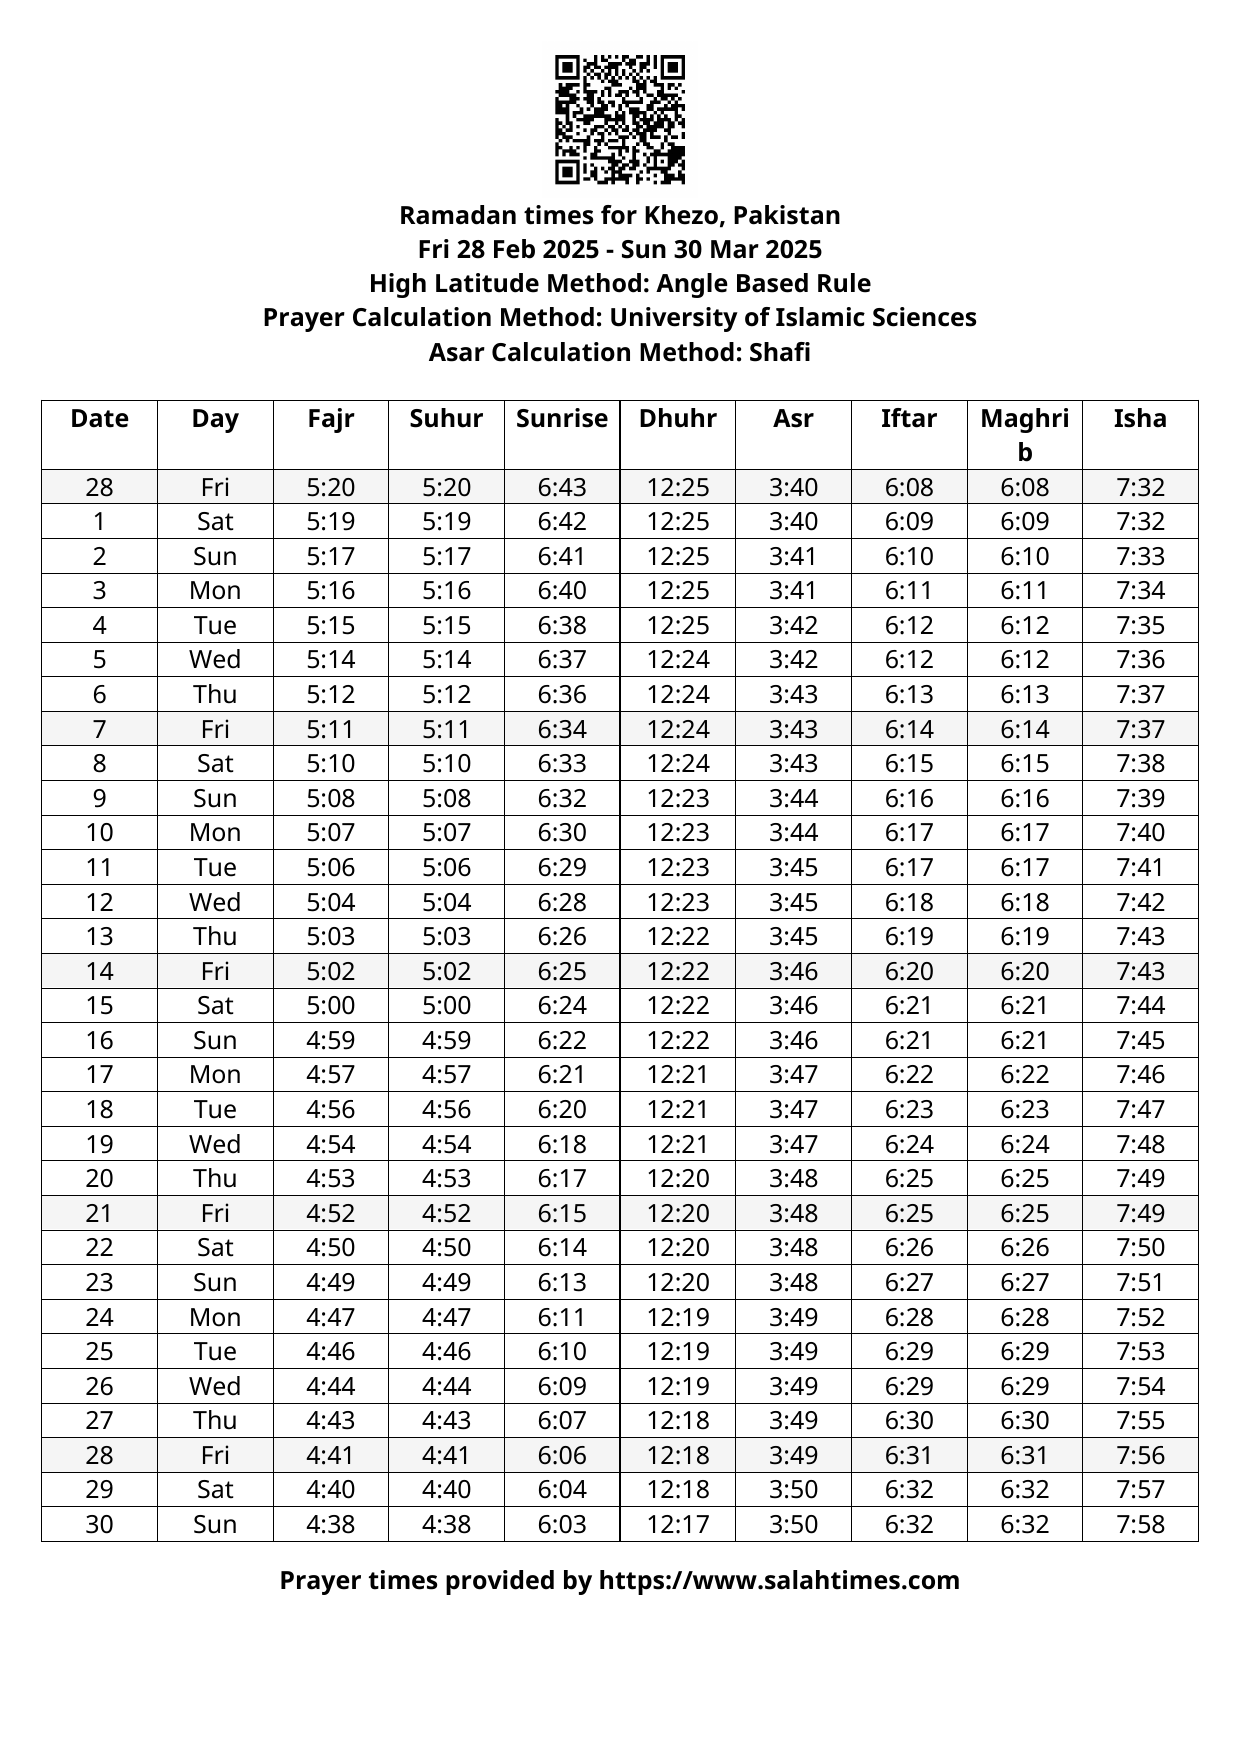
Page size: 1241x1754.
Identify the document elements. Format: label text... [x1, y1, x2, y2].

table_cell 12:24 [621, 643, 735, 676]
table_cell Mon [158, 1058, 273, 1091]
table_cell 12:21 [621, 1092, 735, 1126]
table_cell 6:29 [852, 1334, 967, 1368]
table_cell 26 [42, 1369, 157, 1402]
table_cell 29 [42, 1473, 157, 1506]
table_cell Wed [158, 643, 273, 676]
table_cell 6:30 [852, 1404, 967, 1437]
table_cell 5:08 [389, 781, 504, 814]
table_cell 4:41 [389, 1438, 504, 1472]
table_cell 6:17 [852, 816, 967, 849]
table_cell 16 [42, 1023, 157, 1057]
table_cell Wed [158, 1369, 273, 1402]
table_cell 12:19 [621, 1300, 735, 1333]
table_cell Fri [158, 954, 273, 987]
table_cell 7:49 [1083, 1161, 1198, 1195]
table_cell 5:04 [274, 885, 388, 918]
table_cell 4:44 [274, 1369, 388, 1402]
table_cell 12:24 [621, 746, 735, 780]
table_cell 6:22 [852, 1058, 967, 1091]
table_cell 5:20 [274, 470, 388, 503]
table_cell 6:42 [505, 504, 619, 538]
table_cell 6:32 [505, 781, 619, 814]
table_cell 6:10 [968, 539, 1082, 572]
table_cell 12:24 [621, 677, 735, 711]
table_cell 15 [42, 989, 157, 1022]
table_cell 4:38 [389, 1507, 504, 1541]
table_cell 18 [42, 1092, 157, 1126]
table_header Iftar [852, 401, 967, 469]
table_cell 6:16 [968, 781, 1082, 814]
table_cell Thu [158, 1161, 273, 1195]
table_cell 14 [42, 954, 157, 987]
table_cell 6:19 [968, 919, 1082, 953]
table_cell 7:51 [1083, 1265, 1198, 1299]
table_cell 6:31 [852, 1438, 967, 1472]
table_cell Mon [158, 816, 273, 849]
table_cell 6:11 [852, 574, 967, 607]
table_cell 12:25 [621, 539, 735, 572]
table_cell Wed [158, 885, 273, 918]
table_cell Sun [158, 539, 273, 572]
table_cell 12:21 [621, 1127, 735, 1160]
table_cell Fri [158, 470, 273, 503]
table_cell Fri [158, 1196, 273, 1229]
table_cell 6:29 [968, 1334, 1082, 1368]
table_header Date [42, 401, 157, 469]
table_cell Tue [158, 608, 273, 642]
table_cell 4:56 [274, 1092, 388, 1126]
table_cell 6:34 [505, 712, 619, 745]
table_cell Sat [158, 989, 273, 1022]
table_cell 6:32 [968, 1473, 1082, 1506]
table_cell 3:45 [736, 885, 851, 918]
table_cell Thu [158, 1404, 273, 1437]
table_cell 7:43 [1083, 919, 1198, 953]
table_cell 4:49 [274, 1265, 388, 1299]
table_cell 3:49 [736, 1438, 851, 1472]
table_cell 6:29 [505, 850, 619, 884]
table_cell 3:46 [736, 954, 851, 987]
table_cell 6:22 [968, 1058, 1082, 1091]
table_cell 6:25 [852, 1161, 967, 1195]
table_cell 12:23 [621, 850, 735, 884]
table_cell 6:18 [852, 885, 967, 918]
table_cell Sat [158, 746, 273, 780]
table_cell 3 [42, 574, 157, 607]
table_cell 7:46 [1083, 1058, 1198, 1091]
table_cell Sun [158, 1265, 273, 1299]
table_cell 3:46 [736, 989, 851, 1022]
table_cell 4:57 [389, 1058, 504, 1091]
table_cell 6:15 [968, 746, 1082, 780]
table_cell 12:23 [621, 781, 735, 814]
table_cell 6:36 [505, 677, 619, 711]
table_cell 6:08 [852, 470, 967, 503]
table_cell 6:12 [968, 608, 1082, 642]
table_cell 5:16 [389, 574, 504, 607]
table_cell Tue [158, 1092, 273, 1126]
table_cell 27 [42, 1404, 157, 1437]
table_cell 6:37 [505, 643, 619, 676]
table_cell 6:28 [852, 1300, 967, 1333]
table_cell 12:21 [621, 1058, 735, 1091]
table_cell 3:50 [736, 1507, 851, 1541]
table_cell 7 [42, 712, 157, 745]
table_cell 3:44 [736, 816, 851, 849]
table_cell 6:21 [968, 989, 1082, 1022]
table_cell 6:13 [852, 677, 967, 711]
table_cell 11 [42, 850, 157, 884]
table_cell 6:28 [505, 885, 619, 918]
table_cell Tue [158, 1334, 273, 1368]
table_cell 6:08 [968, 470, 1082, 503]
table_cell 6:28 [968, 1300, 1082, 1333]
table_header Dhuhr [621, 401, 735, 469]
table_header Isha [1083, 401, 1198, 469]
table_header Day [158, 401, 273, 469]
table_cell 6:10 [505, 1334, 619, 1368]
table_cell 4:40 [389, 1473, 504, 1506]
table_cell 12:22 [621, 1023, 735, 1057]
table_cell 6:40 [505, 574, 619, 607]
table_cell 3:49 [736, 1334, 851, 1368]
table_cell 6:26 [505, 919, 619, 953]
table_cell 12:18 [621, 1438, 735, 1472]
table_cell 7:48 [1083, 1127, 1198, 1160]
table_cell 5:14 [389, 643, 504, 676]
table_cell 6:03 [505, 1507, 619, 1541]
table_cell 12:18 [621, 1473, 735, 1506]
picture [542, 41, 699, 198]
table_cell 12:23 [621, 885, 735, 918]
table_cell 7:35 [1083, 608, 1198, 642]
table_cell 6:19 [852, 919, 967, 953]
table_cell 6:20 [968, 954, 1082, 987]
table_cell 12:20 [621, 1231, 735, 1264]
table_cell 3:48 [736, 1265, 851, 1299]
table_cell 6:23 [968, 1092, 1082, 1126]
table_cell 6:17 [505, 1161, 619, 1195]
table_cell 7:42 [1083, 885, 1198, 918]
table_cell 8 [42, 746, 157, 780]
table_cell 3:42 [736, 643, 851, 676]
table_cell Sat [158, 504, 273, 538]
table_cell 5:04 [389, 885, 504, 918]
table_cell 7:32 [1083, 504, 1198, 538]
table_cell 6:09 [852, 504, 967, 538]
table_cell 6:18 [505, 1127, 619, 1160]
table_cell Fri [158, 712, 273, 745]
table_cell 6:24 [505, 989, 619, 1022]
table_cell Sat [158, 1231, 273, 1264]
table_cell 23 [42, 1265, 157, 1299]
table_cell 5:20 [389, 470, 504, 503]
table_cell Sun [158, 781, 273, 814]
table_cell 25 [42, 1334, 157, 1368]
table_cell 6:41 [505, 539, 619, 572]
table_cell 7:50 [1083, 1231, 1198, 1264]
table_cell 5:12 [274, 677, 388, 711]
table_cell 6:33 [505, 746, 619, 780]
table_cell 7:34 [1083, 574, 1198, 607]
table_cell 5:11 [389, 712, 504, 745]
text Ramadan times for Khezo, Pakistan [42, 198, 1198, 232]
table_cell 6:21 [968, 1023, 1082, 1057]
table_cell 3:43 [736, 677, 851, 711]
table_cell 7:43 [1083, 954, 1198, 987]
table_cell 3:47 [736, 1058, 851, 1091]
table_cell 3:49 [736, 1300, 851, 1333]
table_cell 12:22 [621, 989, 735, 1022]
table_cell 6:24 [968, 1127, 1082, 1160]
table_cell 5:07 [389, 816, 504, 849]
table_cell 7:55 [1083, 1404, 1198, 1437]
table_cell 5:07 [274, 816, 388, 849]
table_cell 12:19 [621, 1334, 735, 1368]
table_cell Thu [158, 677, 273, 711]
table_cell Mon [158, 574, 273, 607]
table_cell 3:48 [736, 1231, 851, 1264]
table_cell 7:45 [1083, 1023, 1198, 1057]
table_cell 12:22 [621, 954, 735, 987]
table_cell 6:04 [505, 1473, 619, 1506]
table_cell 12:20 [621, 1265, 735, 1299]
table_cell 5:16 [274, 574, 388, 607]
table_cell 7:33 [1083, 539, 1198, 572]
table_cell 6:15 [505, 1196, 619, 1229]
table_cell 5:11 [274, 712, 388, 745]
table_cell 6:13 [968, 677, 1082, 711]
table_cell 6:38 [505, 608, 619, 642]
table_cell 4:38 [274, 1507, 388, 1541]
table_cell 6:20 [852, 954, 967, 987]
table_cell 4:50 [274, 1231, 388, 1264]
table_cell 4:57 [274, 1058, 388, 1091]
table_cell 4:50 [389, 1231, 504, 1264]
table_cell 3:49 [736, 1369, 851, 1402]
table_cell 6:43 [505, 470, 619, 503]
table_cell 6:14 [505, 1231, 619, 1264]
table_cell 7:40 [1083, 816, 1198, 849]
table_cell 7:54 [1083, 1369, 1198, 1402]
table_cell 3:47 [736, 1092, 851, 1126]
table_cell 12:25 [621, 574, 735, 607]
table_cell 7:39 [1083, 781, 1198, 814]
table_cell 7:32 [1083, 470, 1198, 503]
table_cell 12:24 [621, 712, 735, 745]
table_cell 5:17 [389, 539, 504, 572]
table_cell 6:21 [505, 1058, 619, 1091]
table_cell 4:47 [274, 1300, 388, 1333]
table_cell 12:22 [621, 919, 735, 953]
table_cell 5:12 [389, 677, 504, 711]
table_cell 5:19 [274, 504, 388, 538]
table_header Suhur [389, 401, 504, 469]
table_cell 6:30 [968, 1404, 1082, 1437]
table_cell 4:54 [389, 1127, 504, 1160]
table_cell 6:12 [852, 643, 967, 676]
table_cell 5:08 [274, 781, 388, 814]
table_cell 12:19 [621, 1369, 735, 1402]
table_cell 5:15 [274, 608, 388, 642]
table_cell 3:40 [736, 470, 851, 503]
table_cell Wed [158, 1127, 273, 1160]
table_cell 6:29 [968, 1369, 1082, 1402]
table_cell 3:49 [736, 1404, 851, 1437]
table_cell 1 [42, 504, 157, 538]
table_cell 6:15 [852, 746, 967, 780]
table_cell 4:44 [389, 1369, 504, 1402]
table_cell 5:03 [274, 919, 388, 953]
table_cell 5:03 [389, 919, 504, 953]
table_cell 3:42 [736, 608, 851, 642]
table_cell 4:59 [389, 1023, 504, 1057]
table_cell 6:25 [968, 1196, 1082, 1229]
table_cell 6:14 [852, 712, 967, 745]
table_cell 19 [42, 1127, 157, 1160]
table_cell 5:10 [274, 746, 388, 780]
table_cell 3:47 [736, 1127, 851, 1160]
table_cell 17 [42, 1058, 157, 1091]
table_cell 6:09 [505, 1369, 619, 1402]
text Prayer times provided by https://www.salahtimes.com [42, 1563, 1198, 1597]
table_cell 28 [42, 470, 157, 503]
table_cell 12:18 [621, 1404, 735, 1437]
table_cell 4 [42, 608, 157, 642]
table_cell Fri [158, 1438, 273, 1472]
table_cell 3:43 [736, 712, 851, 745]
table_cell 6:09 [968, 504, 1082, 538]
table_cell 22 [42, 1231, 157, 1264]
table_cell Thu [158, 919, 273, 953]
table_cell 4:52 [389, 1196, 504, 1229]
table_cell 3:41 [736, 539, 851, 572]
table_cell 4:53 [389, 1161, 504, 1195]
table_header Sunrise [505, 401, 619, 469]
table_cell 4:43 [274, 1404, 388, 1437]
table_cell 6:26 [968, 1231, 1082, 1264]
table_cell 6:30 [505, 816, 619, 849]
table_cell 12:17 [621, 1507, 735, 1541]
table_cell 7:58 [1083, 1507, 1198, 1541]
table_cell 6:20 [505, 1092, 619, 1126]
table_cell 5:19 [389, 504, 504, 538]
table_cell 5:17 [274, 539, 388, 572]
table_cell 6:24 [852, 1127, 967, 1160]
table_cell 6:25 [505, 954, 619, 987]
table_cell 6:18 [968, 885, 1082, 918]
table_cell 6:07 [505, 1404, 619, 1437]
table_cell 6:16 [852, 781, 967, 814]
table_cell 7:49 [1083, 1196, 1198, 1229]
text Fri 28 Feb 2025 - Sun 30 Mar 2025 [42, 232, 1198, 266]
table_cell 3:41 [736, 574, 851, 607]
table_cell 7:57 [1083, 1473, 1198, 1506]
table_cell 6:11 [505, 1300, 619, 1333]
table_cell 3:48 [736, 1196, 851, 1229]
table_cell 6:10 [852, 539, 967, 572]
table_cell 4:47 [389, 1300, 504, 1333]
table_cell 7:47 [1083, 1092, 1198, 1126]
table_cell 6:29 [852, 1369, 967, 1402]
table_cell Mon [158, 1300, 273, 1333]
table_header Asr [736, 401, 851, 469]
table_cell 12:23 [621, 816, 735, 849]
table_cell 5:15 [389, 608, 504, 642]
table_cell 5:02 [274, 954, 388, 987]
table_cell 4:49 [389, 1265, 504, 1299]
table_cell 6:12 [968, 643, 1082, 676]
table_header Fajr [274, 401, 388, 469]
table_cell 7:44 [1083, 989, 1198, 1022]
table_cell 30 [42, 1507, 157, 1541]
table_cell 7:56 [1083, 1438, 1198, 1472]
table_cell 3:48 [736, 1161, 851, 1195]
table_cell 7:53 [1083, 1334, 1198, 1368]
table_header Maghrib [968, 401, 1082, 469]
table_cell 7:37 [1083, 712, 1198, 745]
table_cell 6:21 [852, 989, 967, 1022]
table_cell 21 [42, 1196, 157, 1229]
table_cell 12:25 [621, 608, 735, 642]
table_cell 12:20 [621, 1161, 735, 1195]
table_cell 6 [42, 677, 157, 711]
table_cell 28 [42, 1438, 157, 1472]
table_cell Sun [158, 1507, 273, 1541]
table_cell 2 [42, 539, 157, 572]
table_cell 3:45 [736, 919, 851, 953]
table_cell 24 [42, 1300, 157, 1333]
table_cell 3:44 [736, 781, 851, 814]
table_cell 4:46 [274, 1334, 388, 1368]
table_cell 12:25 [621, 470, 735, 503]
table_cell 6:12 [852, 608, 967, 642]
table_cell 5:00 [389, 989, 504, 1022]
table_cell 3:40 [736, 504, 851, 538]
table_cell 6:21 [852, 1023, 967, 1057]
table_cell 7:37 [1083, 677, 1198, 711]
table_cell 7:52 [1083, 1300, 1198, 1333]
table_cell 12:20 [621, 1196, 735, 1229]
table_cell 4:43 [389, 1404, 504, 1437]
table_cell 5:10 [389, 746, 504, 780]
table_cell 4:52 [274, 1196, 388, 1229]
table_cell 4:46 [389, 1334, 504, 1368]
table_cell 6:17 [968, 850, 1082, 884]
table_cell 10 [42, 816, 157, 849]
table_cell Tue [158, 850, 273, 884]
table_cell 6:25 [968, 1161, 1082, 1195]
table_cell 6:17 [852, 850, 967, 884]
table_cell 6:13 [505, 1265, 619, 1299]
table_cell 5 [42, 643, 157, 676]
table_cell 20 [42, 1161, 157, 1195]
table_cell 5:06 [274, 850, 388, 884]
table_cell 5:06 [389, 850, 504, 884]
table_cell 6:06 [505, 1438, 619, 1472]
table_cell 7:38 [1083, 746, 1198, 780]
table_cell 12 [42, 885, 157, 918]
table_cell 5:00 [274, 989, 388, 1022]
table_cell 6:17 [968, 816, 1082, 849]
table_cell 6:32 [968, 1507, 1082, 1541]
table_cell 4:56 [389, 1092, 504, 1126]
table_cell 5:02 [389, 954, 504, 987]
table_cell 6:27 [968, 1265, 1082, 1299]
table_cell 3:46 [736, 1023, 851, 1057]
table_cell 3:45 [736, 850, 851, 884]
table_cell 13 [42, 919, 157, 953]
table_cell 6:32 [852, 1507, 967, 1541]
table_cell 3:43 [736, 746, 851, 780]
table_cell 6:11 [968, 574, 1082, 607]
table_cell 5:14 [274, 643, 388, 676]
table_cell Sat [158, 1473, 273, 1506]
table_cell 6:26 [852, 1231, 967, 1264]
table_cell 6:32 [852, 1473, 967, 1506]
text Asar Calculation Method: Shafi [42, 334, 1198, 368]
table_cell 3:50 [736, 1473, 851, 1506]
table_cell 4:54 [274, 1127, 388, 1160]
table_cell 4:41 [274, 1438, 388, 1472]
table_cell 9 [42, 781, 157, 814]
table_cell 4:40 [274, 1473, 388, 1506]
table_cell 6:31 [968, 1438, 1082, 1472]
table_cell 6:23 [852, 1092, 967, 1126]
text High Latitude Method: Angle Based Rule [42, 266, 1198, 300]
text Prayer Calculation Method: University of Islamic Sciences [42, 300, 1198, 334]
table_cell 4:53 [274, 1161, 388, 1195]
table_cell 12:25 [621, 504, 735, 538]
table_cell 7:41 [1083, 850, 1198, 884]
table_cell Sun [158, 1023, 273, 1057]
table_cell 6:25 [852, 1196, 967, 1229]
table_cell 4:59 [274, 1023, 388, 1057]
table_cell 6:14 [968, 712, 1082, 745]
table_cell 6:22 [505, 1023, 619, 1057]
table_cell 6:27 [852, 1265, 967, 1299]
table_cell 7:36 [1083, 643, 1198, 676]
